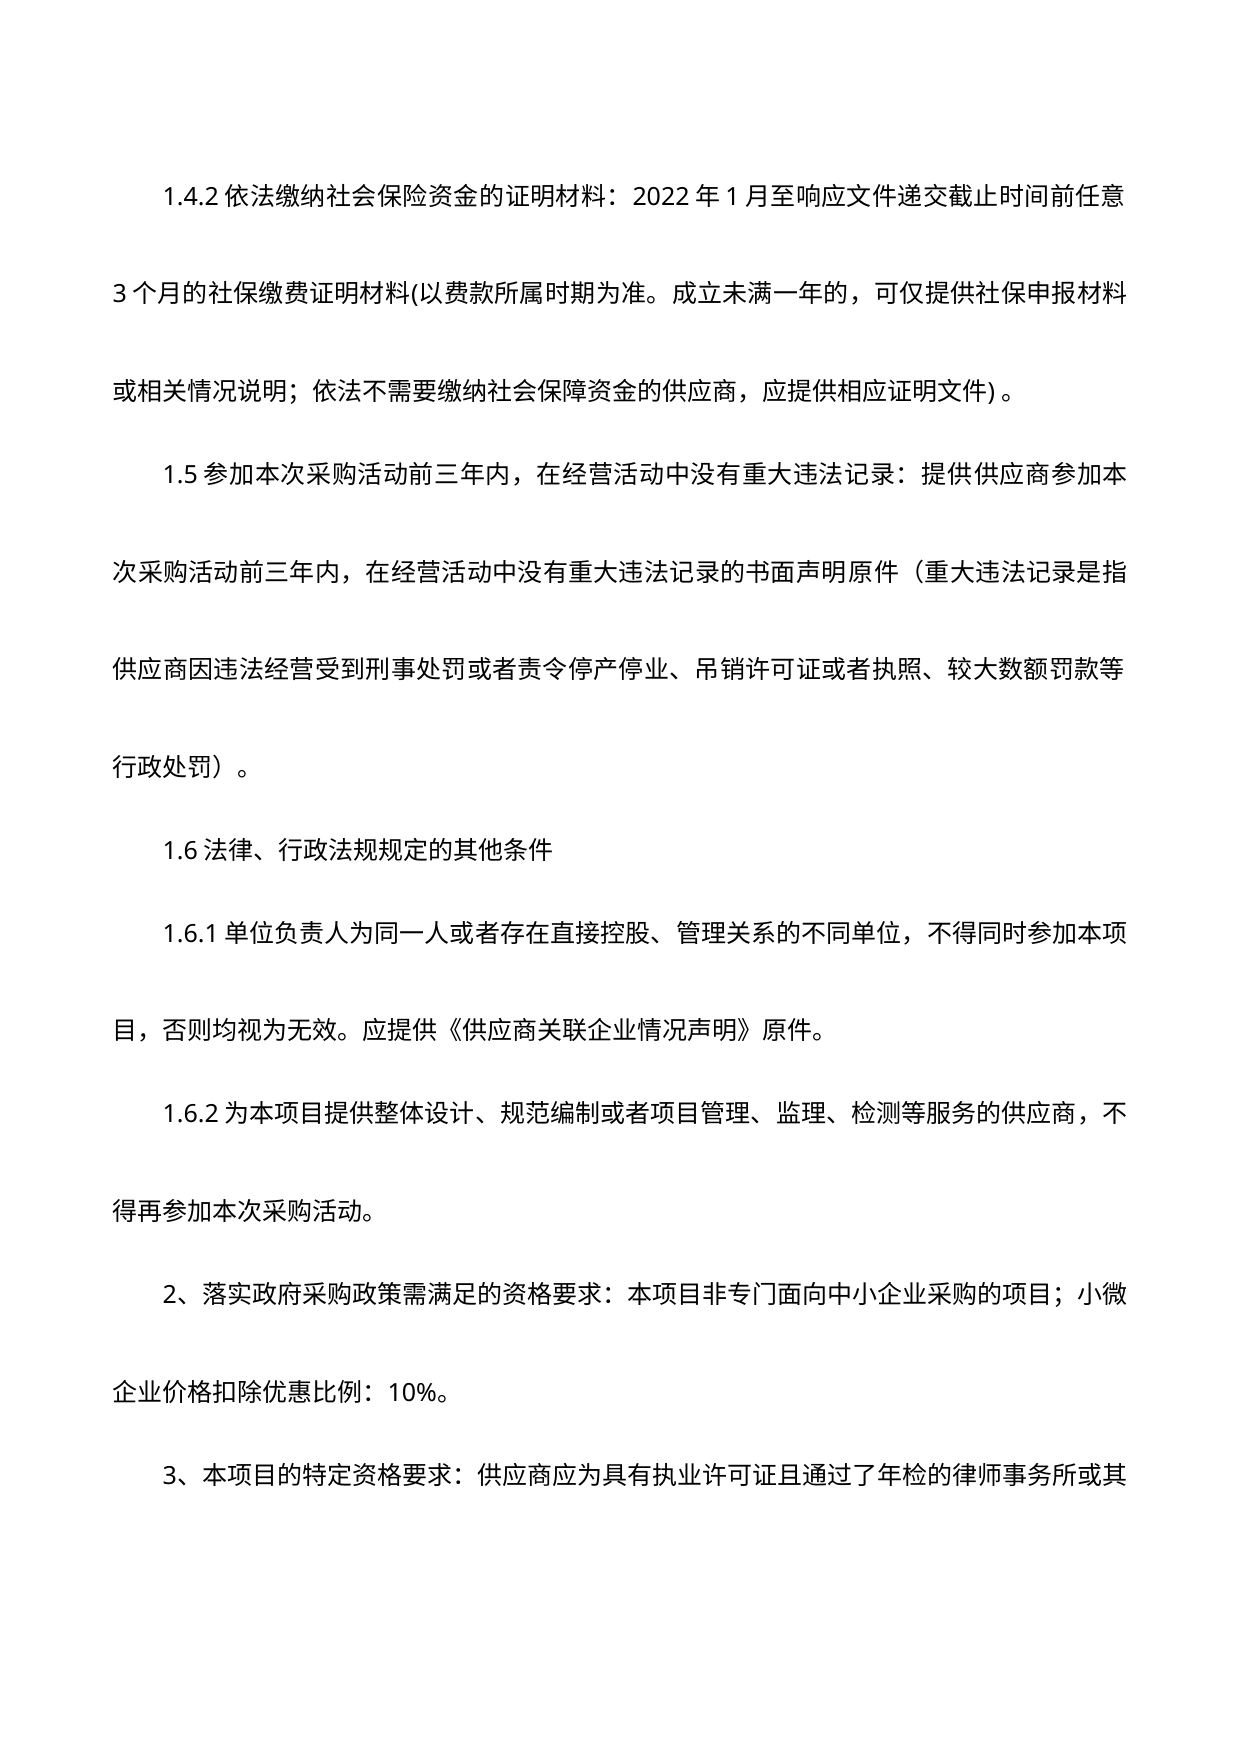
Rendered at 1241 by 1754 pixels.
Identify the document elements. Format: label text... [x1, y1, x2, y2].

text 1.6.1单位负责人为同一人或者存在直接控股、管理关系的不同单位，不得同时参加本项目，否则均视为无效。应提供《供应商关联企业情况声明》原件。 [112, 899, 1128, 1061]
text 1.5参加本次采购活动前三年内，在经营活动中没有重大违法记录：提供供应商参加本次采购活动前三年内，在经营活动中没有重大违法记录的书面声明原件（重大违法记录是指供应商因违法经营受到刑事处罚或者责令停产停业、吊销许可证或者执照、较大数额罚款等行政处罚）。 [112, 440, 1128, 798]
text 1.6.2为本项目提供整体设计、规范编制或者项目管理、监理、检测等服务的供应商，不得再参加本次采购活动。 [112, 1079, 1128, 1242]
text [112, 1441, 1128, 1506]
text 1.4.2依法缴纳社会保险资金的证明材料：2022年1月至响应文件递交截止时间前任意3个月的社保缴费证明材料(以费款所属时期为准。成立未满一年的，可仅提供社保申报材料或相关情况说明；依法不需要缴纳社会保障资金的供应商，应提供相应证明文件) 。 [112, 162, 1128, 422]
text 2、落实政府采购政策需满足的资格要求：本项目非专门面向中小企业采购的项目；小微企业价格扣除优惠比例：10%。 [112, 1260, 1128, 1423]
text 1.6法律、行政法规规定的其他条件 [112, 816, 1128, 881]
